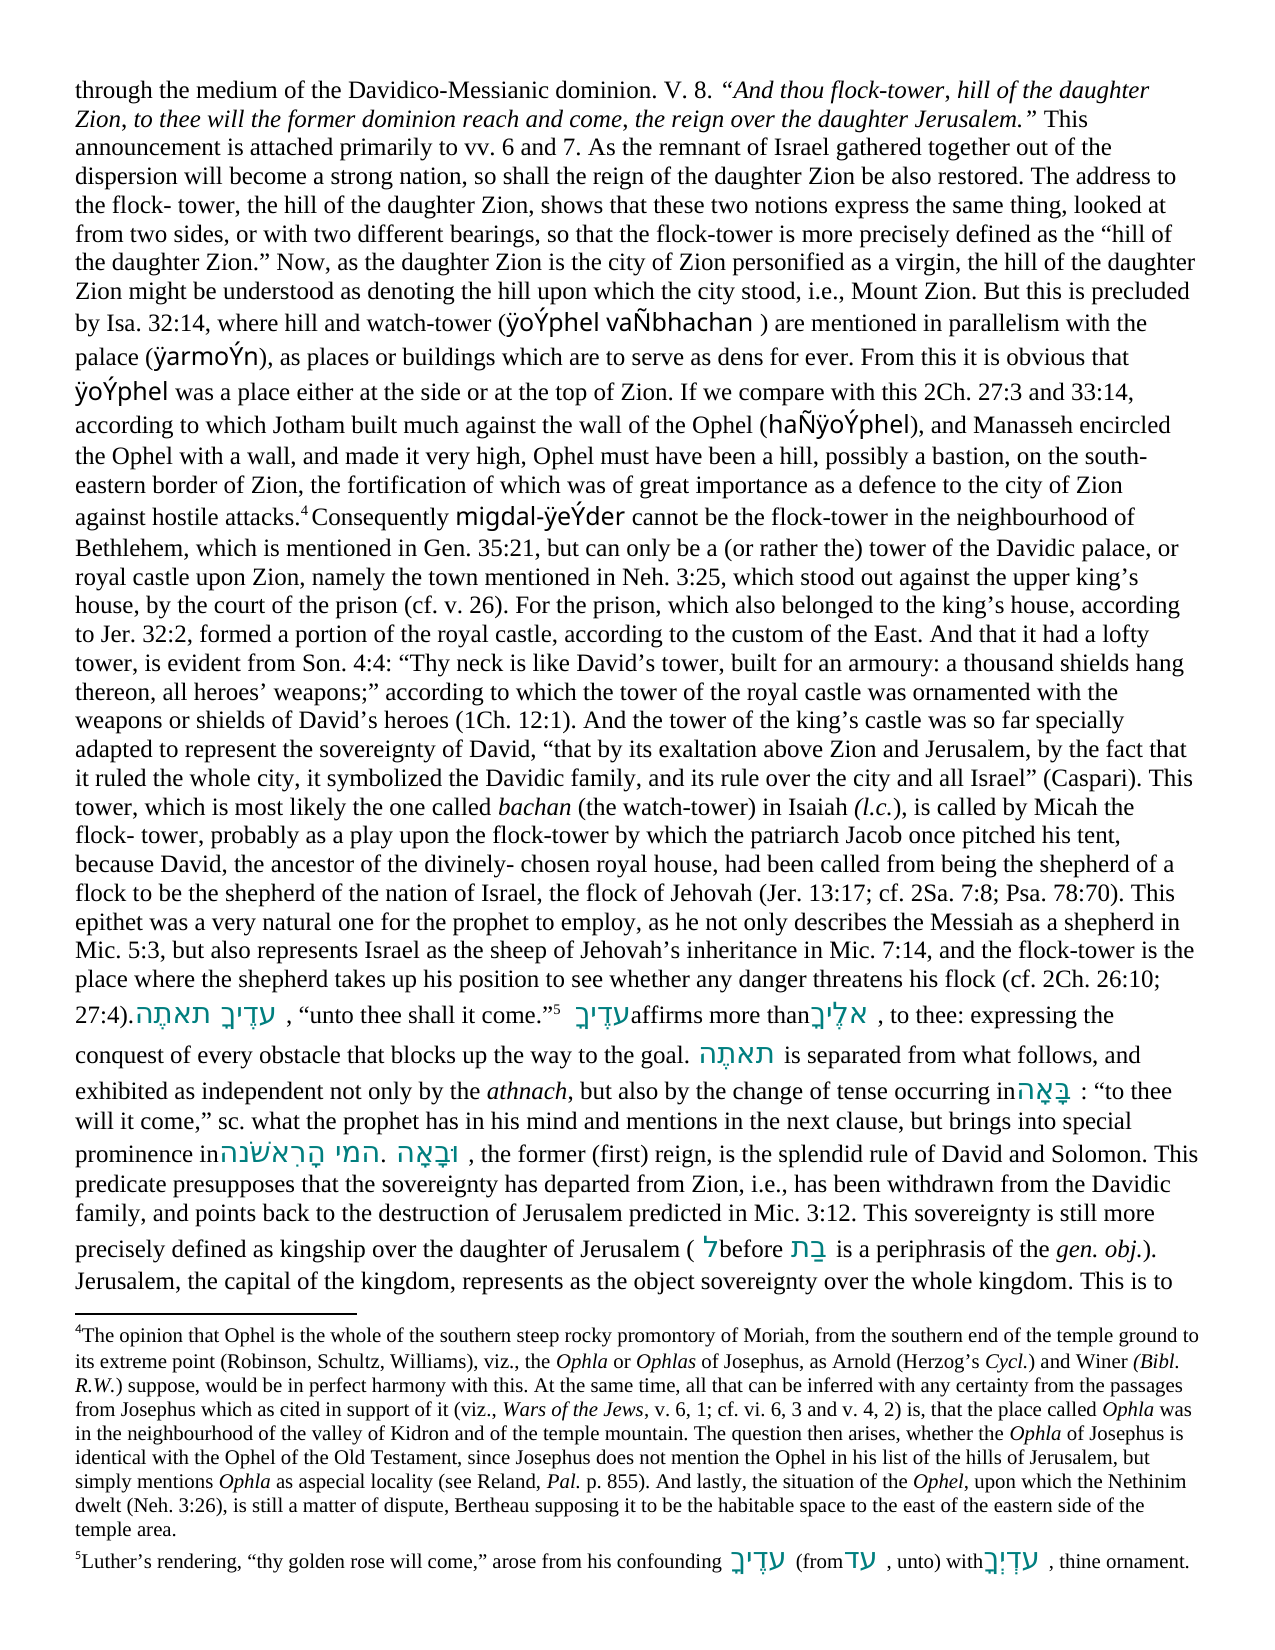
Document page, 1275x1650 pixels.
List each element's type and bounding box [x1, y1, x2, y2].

text [75, 75, 1200, 1295]
